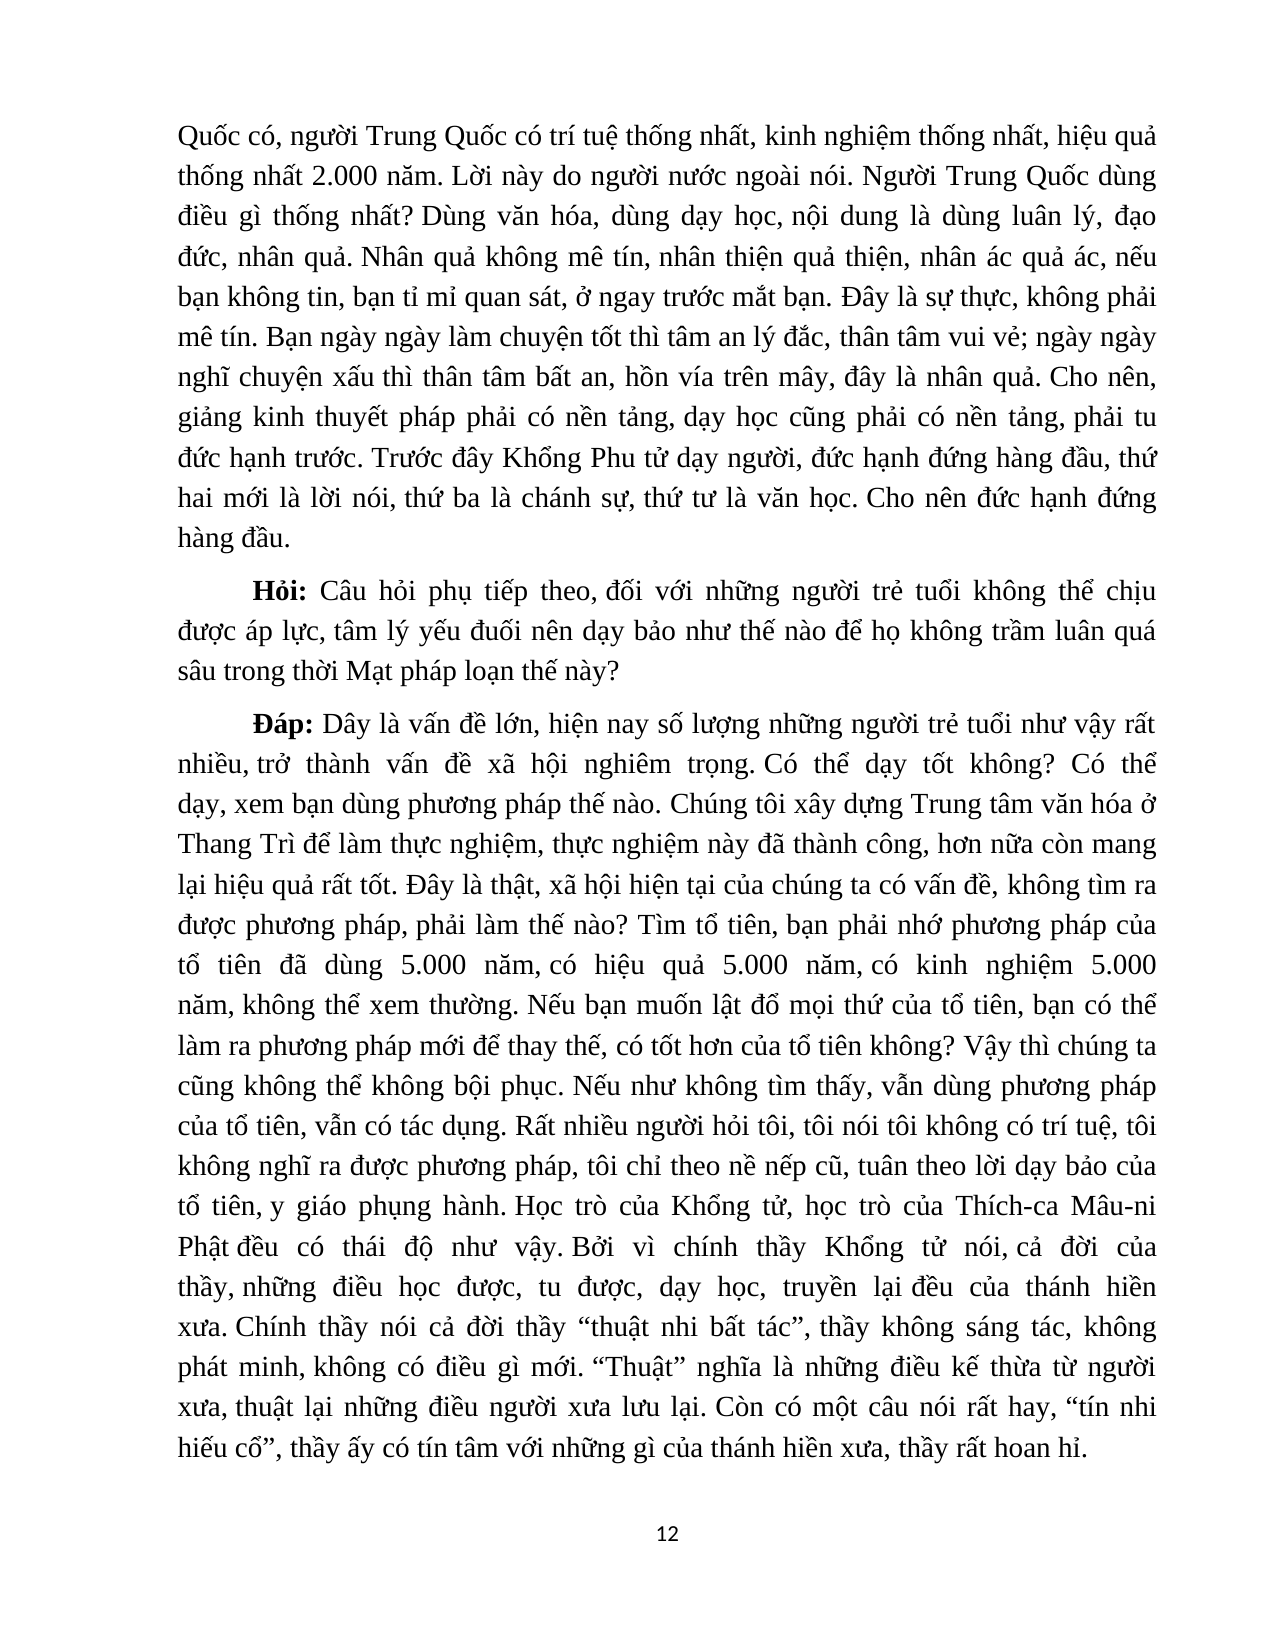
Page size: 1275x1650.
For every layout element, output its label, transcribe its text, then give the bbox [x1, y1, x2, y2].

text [177, 118, 1157, 554]
text Hỏi: Câu hỏi phụ tiếp theo, đối với những người trẻ tuổi không thể chịu được áp lực, tâm lý yếu đuối nên dạy bảo như thế nào để họ không trầm luân quá sâu trong thời Mạt pháp loạn thế này? [177, 573, 1157, 687]
text Đáp: Dây là vấn đề lớn, hiện nay số lượng những người trẻ tuổi như vậy rất nhiều, trở thành vấn đề xã hội nghiêm trọng. Có thể dạy tốt không? Có thể dạy, xem bạn dùng phương pháp thế nào. Chúng tôi xây dựng Trung tâm văn hóa ở Thang Trì để làm thực nghiệm, thực nghiệm này đã thành công, hơn nữa còn mang lại hiệu quả rất tốt. Đây là thật, xã hội hiện tại của chúng ta có vấn đề, không tìm ra được phương pháp, phải làm thế nào? Tìm tổ tiên, bạn phải nhớ phương pháp của tổ tiên đã dùng 5.000 năm, có hiệu quả 5.000 năm, có kinh nghiệm 5.000 năm, không thể xem thường. Nếu bạn muốn lật đổ mọi thứ của tổ tiên, bạn có thể làm ra phương pháp mới để thay thế, có tốt hơn của tổ tiên không? Vậy thì chúng ta cũng không thể không bội phục. Nếu như không tìm thấy, vẫn dùng phương pháp của tổ tiên, vẫn có tác dụng. Rất nhiều người hỏi tôi, tôi nói tôi không có trí tuệ, tôi không nghĩ ra được phương pháp, tôi chỉ theo nề nếp cũ, tuân theo lời dạy bảo của tổ tiên, y giáo phụng hành. Học trò của Khổng tử, học trò của Thích-ca Mâu-ni Phật đều có thái độ như vậy. Bởi vì chính thầy Khổng tử nói, cả đời của thầy, những điều học được, tu được, dạy học, truyền lại đều của thánh hiền xưa. Chính thầy nói cả đời thầy “thuật nhi bất tác”, thầy không sáng tác, không phát minh, không có điều gì mới. “Thuật” nghĩa là những điều kế thừa từ người xưa, thuật lại những điều người xưa lưu lại. Còn có một câu nói rất hay, “tín nhi hiếu cổ”, thầy ấy có tín tâm với những gì của thánh hiền xưa, thầy rất hoan hỉ. [177, 706, 1157, 1463]
